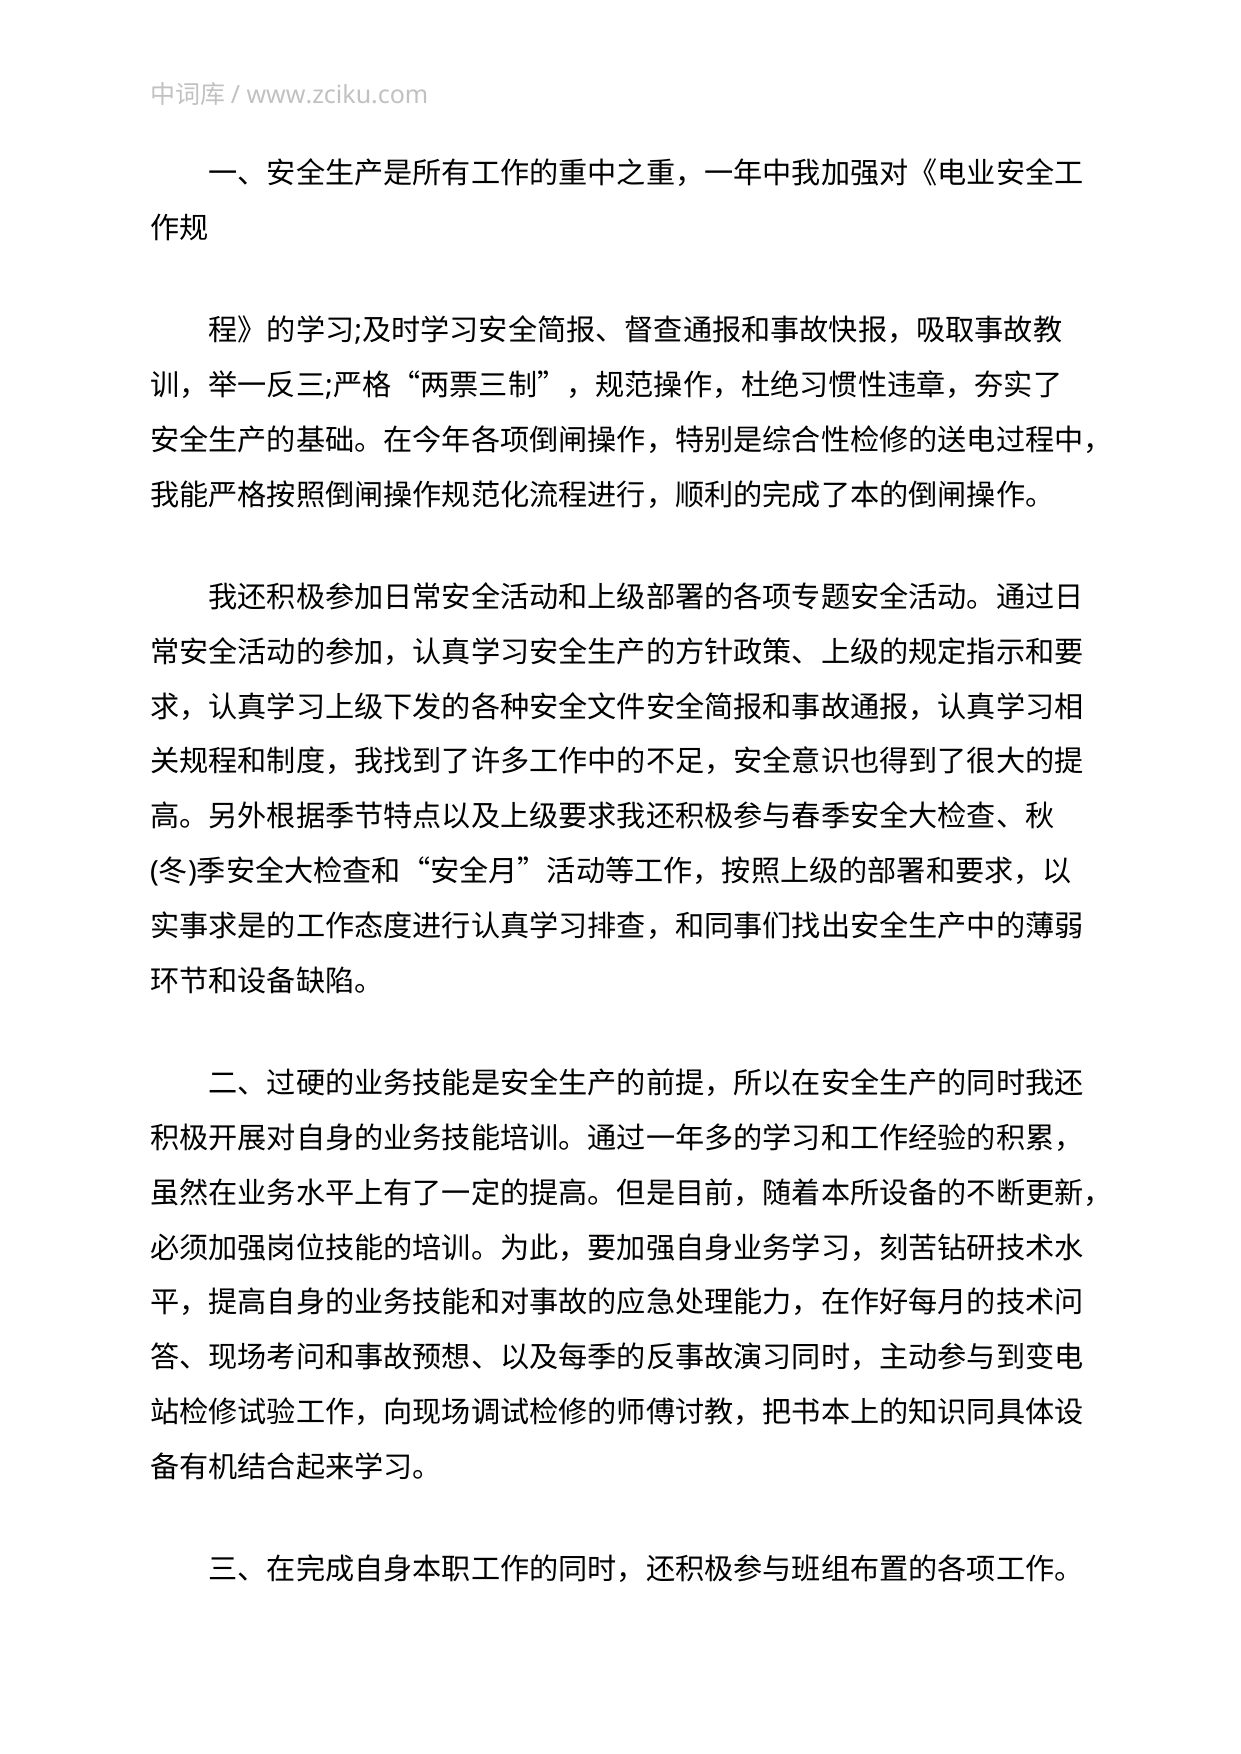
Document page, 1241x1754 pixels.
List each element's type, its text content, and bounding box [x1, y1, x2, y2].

text 一、安全生产是所有工作的重中之重，一年中我加强对《电业安全工作规 [150, 150, 1090, 247]
text 二、过硬的业务技能是安全生产的前提，所以在安全生产的同时我还积极开展对自身的业务技能培训。通过一年多的学习和工作经验的积累，虽然在业务水平上有了一定的提高。但是目前，随着本所设备的不断更新，必须加强岗位技能的培训。为此，要加强自身业务学习，刻苦钻研技术水平，提高自身的业务技能和对事故的应急处理能力，在作好每月的技术问答、现场考问和事故预想、以及每季的反事故演习同时，主动参与到变电站检修试验工作，向现场调试检修的师傅讨教，把书本上的知识同具体设备有机结合起来学习。 [150, 1059, 1090, 1486]
text 三、在完成自身本职工作的同时，还积极参与班组布置的各项工作。 [150, 1546, 1090, 1588]
text 程》的学习;及时学习安全简报、督查通报和事故快报，吸取事故教训，举一反三;严格“两票三制”，规范操作，杜绝习惯性违章，夯实了安全生产的基础。在今年各项倒闸操作，特别是综合性检修的送电过程中，我能严格按照倒闸操作规范化流程进行，顺利的完成了本的倒闸操作。 [150, 307, 1090, 514]
text 我还积极参加日常安全活动和上级部署的各项专题安全活动。通过日常安全活动的参加，认真学习安全生产的方针政策、上级的规定指示和要求，认真学习上级下发的各种安全文件安全简报和事故通报，认真学习相关规程和制度，我找到了许多工作中的不足，安全意识也得到了很大的提高。另外根据季节特点以及上级要求我还积极参与春季安全大检查、秋(冬)季安全大检查和“安全月”活动等工作，按照上级的部署和要求，以实事求是的工作态度进行认真学习排查，和同事们找出安全生产中的薄弱环节和设备缺陷。 [150, 573, 1090, 1000]
